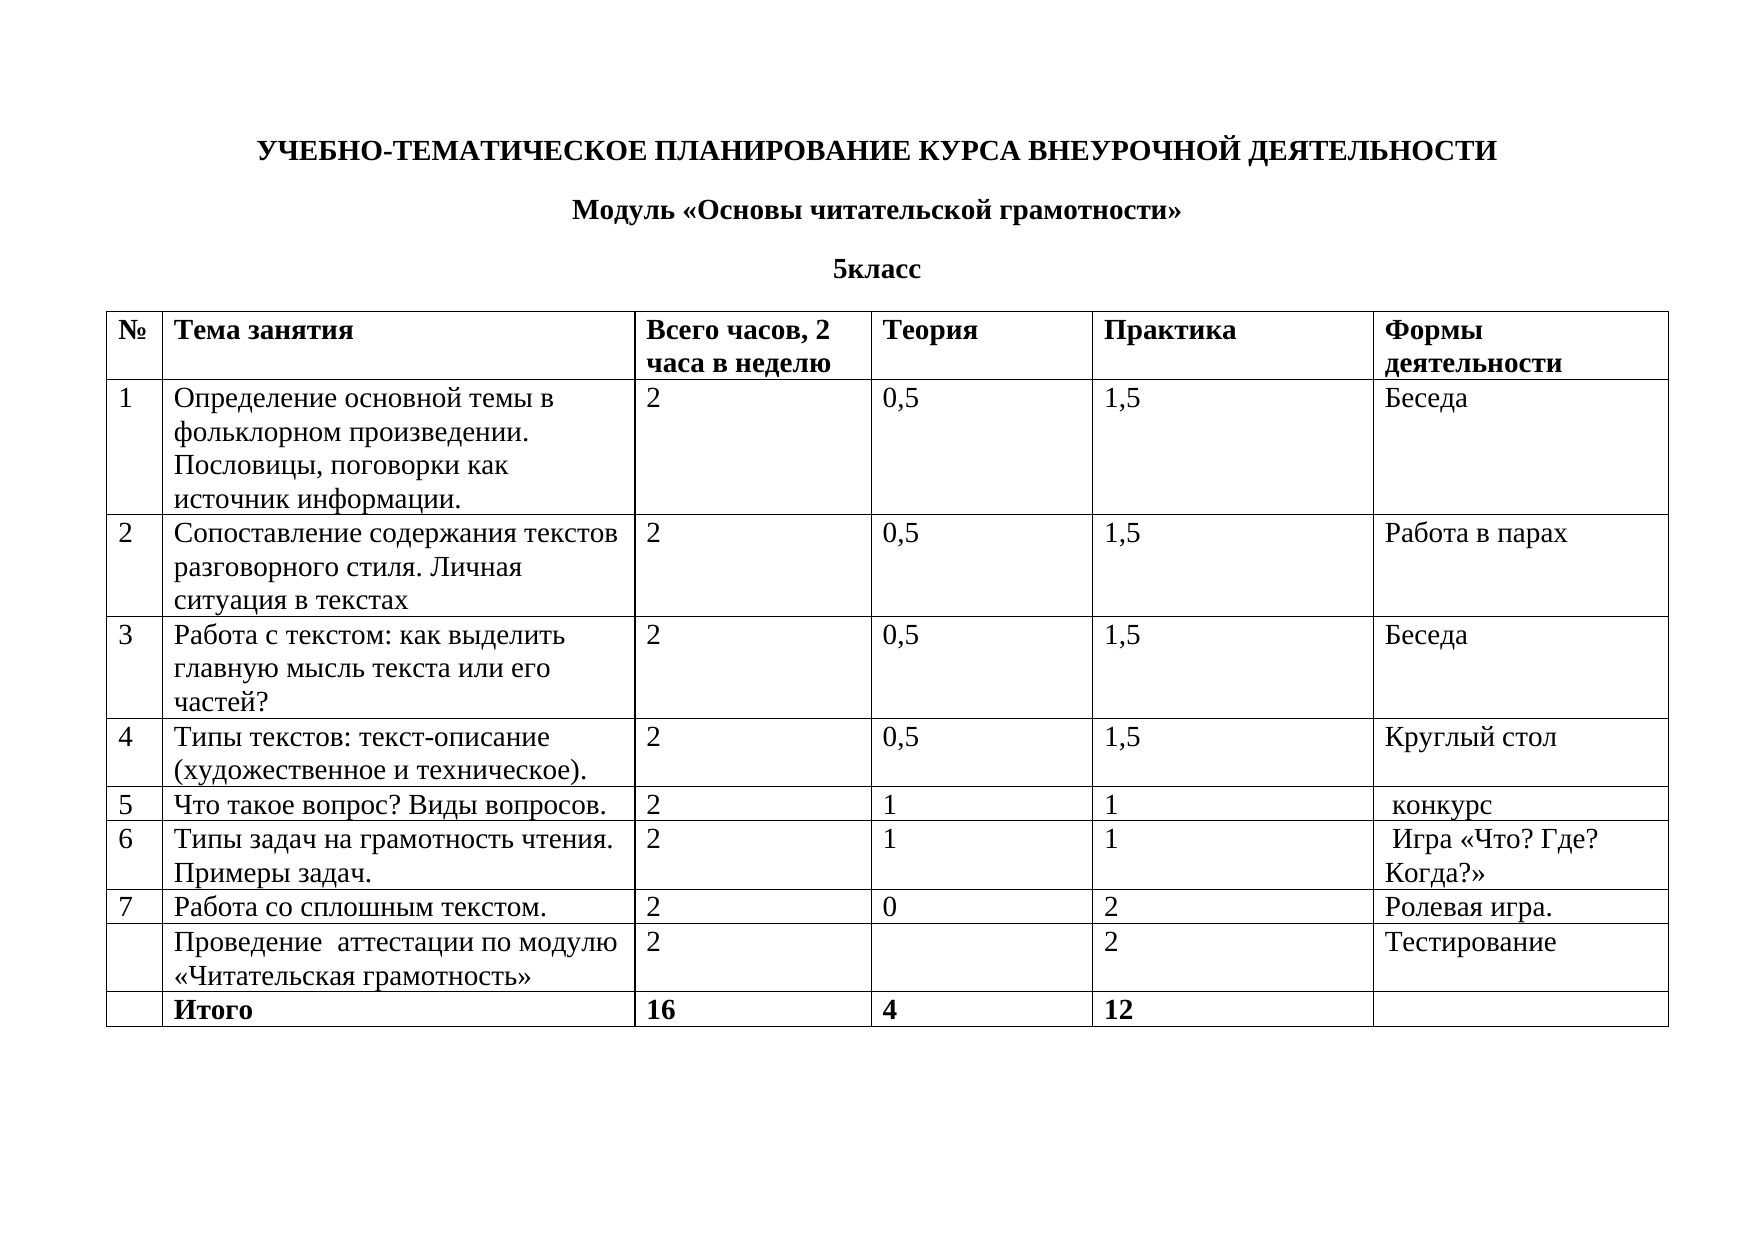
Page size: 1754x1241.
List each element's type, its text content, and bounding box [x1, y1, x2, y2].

table_cell 4 [107, 719, 162, 786]
table_cell [107, 924, 162, 991]
table_cell конкурс [1374, 787, 1668, 820]
table_cell 1,5 [1093, 515, 1373, 616]
table_cell 2 [636, 890, 871, 923]
table_cell 2 [636, 515, 871, 616]
table_cell 0,5 [872, 380, 1092, 514]
table_cell 1 [107, 380, 162, 514]
table_cell 16 [636, 992, 871, 1026]
table_cell 1,5 [1093, 617, 1373, 718]
table_cell 1 [1093, 787, 1373, 820]
table_cell Игра «Что? Где? Когда?» [1374, 821, 1668, 888]
table_header Формы деятельности [1374, 312, 1668, 379]
table_cell 1,5 [1093, 380, 1373, 514]
table_cell 7 [107, 890, 162, 923]
table_cell 2 [1093, 924, 1373, 991]
table_cell Беседа [1374, 617, 1668, 718]
table_cell [872, 924, 1092, 991]
table_cell [1374, 992, 1668, 1026]
table_cell 2 [636, 821, 871, 888]
table_cell Тестирование [1374, 924, 1668, 991]
table_cell 12 [1093, 992, 1373, 1026]
table_cell Работа в парах [1374, 515, 1668, 616]
text 5класс [118, 252, 1636, 285]
table_cell 1 [872, 821, 1092, 888]
table_cell 0,5 [872, 617, 1092, 718]
table_cell 2 [636, 617, 871, 718]
table_cell 6 [107, 821, 162, 888]
table_header Всего часов, 2 часа в неделю [636, 312, 871, 379]
table_cell Типы задач на грамотность чтения. Примеры задач. [163, 821, 634, 888]
table_cell 2 [636, 924, 871, 991]
table_header Теория [872, 312, 1092, 379]
text Модуль «Основы читательской грамотности» [118, 192, 1636, 226]
table_cell 0 [872, 890, 1092, 923]
table_cell Проведение аттестации по модулю «Читательская грамотность» [163, 924, 634, 991]
table_cell 0,5 [872, 719, 1092, 786]
table_cell 2 [1093, 890, 1373, 923]
table_cell Что такое вопрос? Виды вопросов. [163, 787, 634, 820]
table_cell 1 [1093, 821, 1373, 888]
table_cell 2 [107, 515, 162, 616]
table_cell Ролевая игра. [1374, 890, 1668, 923]
table_cell Определение основной темы в фольклорном произведении. Пословицы, поговорки как источник информации. [163, 380, 634, 514]
table_cell 2 [636, 719, 871, 786]
table_cell Круглый стол [1374, 719, 1668, 786]
table_cell Итого [163, 992, 634, 1026]
table_cell Работа со сплошным текстом. [163, 890, 634, 923]
table_cell Беседа [1374, 380, 1668, 514]
table_cell 5 [107, 787, 162, 820]
table_cell Типы текстов: текст-описание (художественное и техническое). [163, 719, 634, 786]
table_cell [107, 992, 162, 1026]
table_cell 2 [636, 380, 871, 514]
table_header Практика [1093, 312, 1373, 379]
table_header Тема занятия [163, 312, 634, 379]
table_header № [107, 312, 162, 379]
table_cell 4 [872, 992, 1092, 1026]
table_cell 3 [107, 617, 162, 718]
table_cell 2 [636, 787, 871, 820]
table_cell 0,5 [872, 515, 1092, 616]
table_cell 1,5 [1093, 719, 1373, 786]
table_cell Работа с текстом: как выделить главную мысль текста или его частей? [163, 617, 634, 718]
table_cell 1 [872, 787, 1092, 820]
text УЧЕБНО-ТЕМАТИЧЕСКОЕ ПЛАНИРОВАНИЕ КУРСА ВНЕУРОЧНОЙ ДЕЯТЕЛЬНОСТИ [118, 133, 1636, 166]
table_cell Сопоставление содержания текстов разговорного стиля. Личная ситуация в текстах [163, 515, 634, 616]
